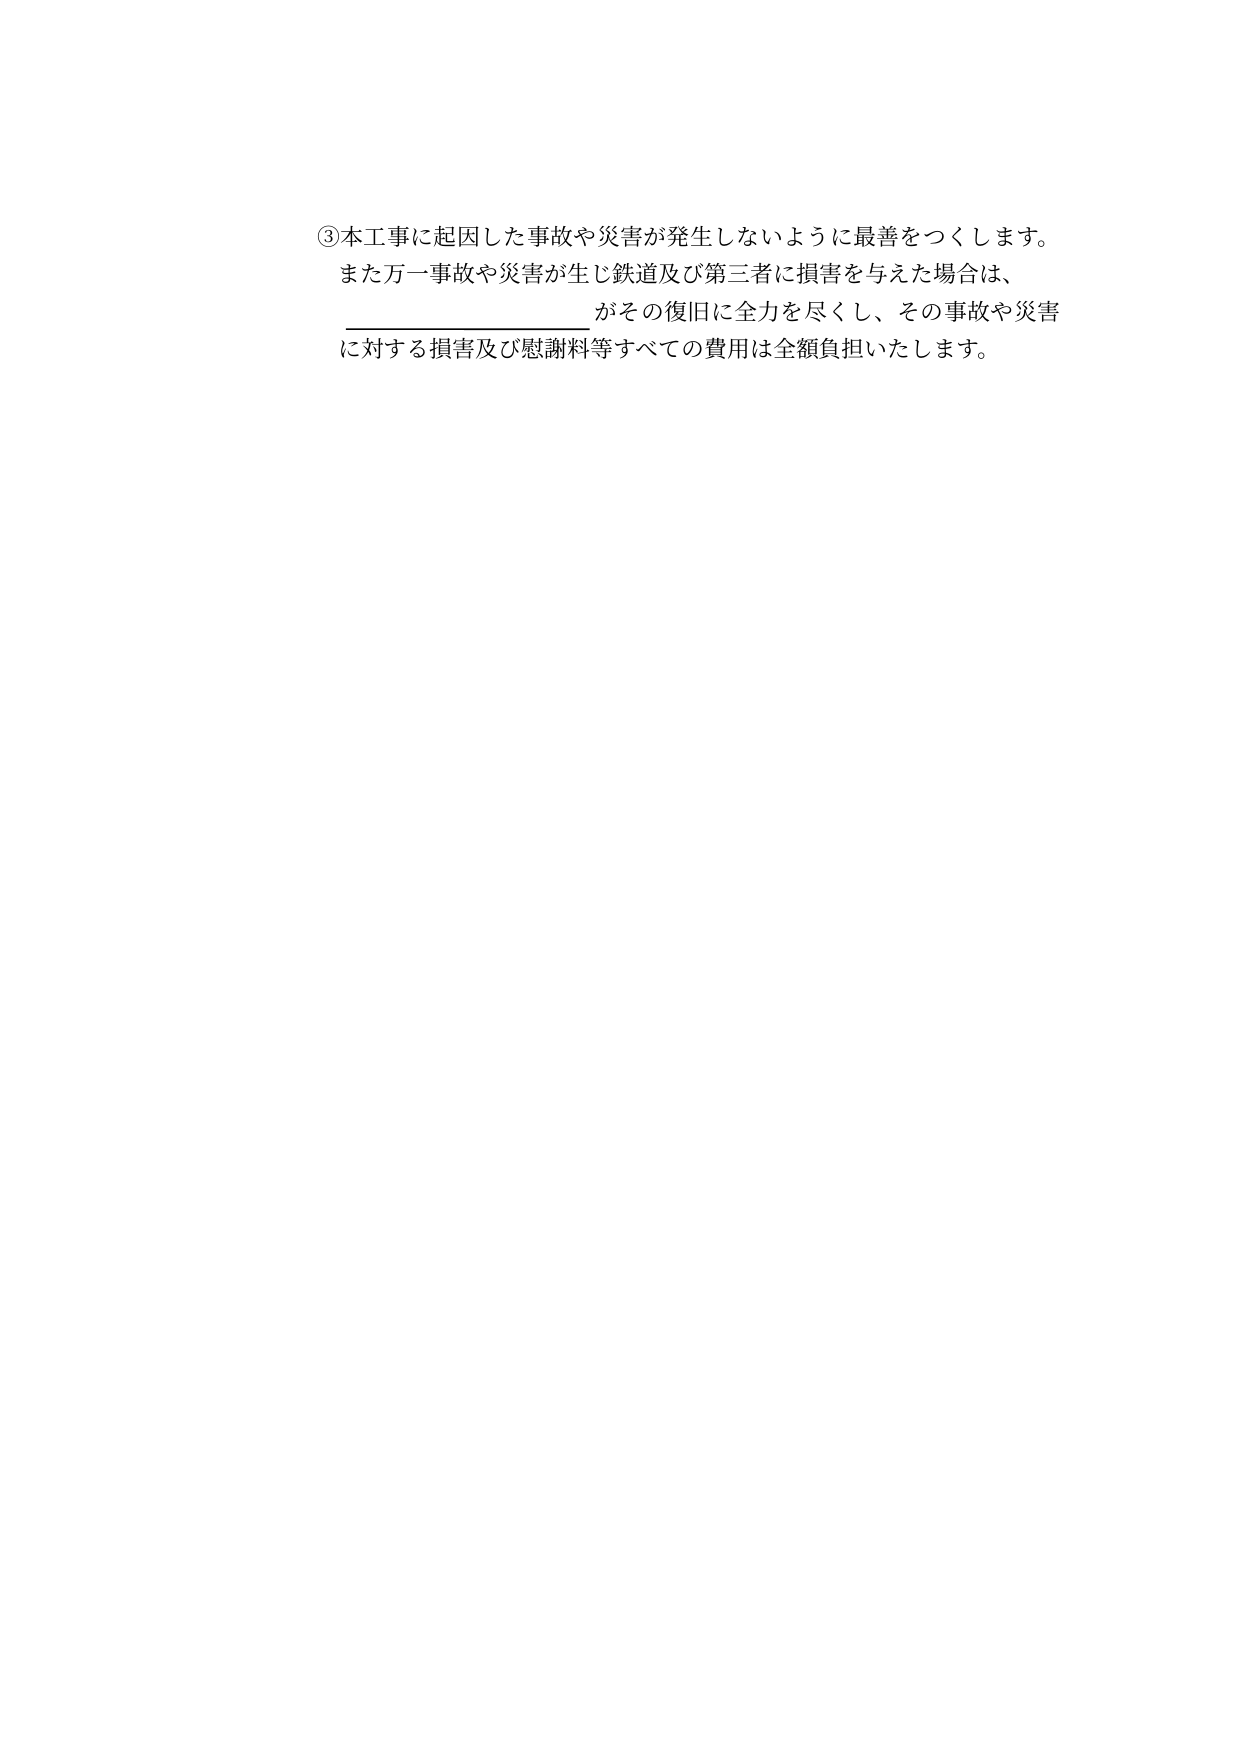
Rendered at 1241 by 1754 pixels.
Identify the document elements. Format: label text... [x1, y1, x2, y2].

text がその復旧に全力を尽くし、その事故や災害に対する損害及び慰謝料等すべての費用は全額負担いたします。 [338, 292, 1063, 367]
text ③本工事に起因した事故や災害が発生しないように最善をつくします。 また万一事故や災害が生じ鉄道及び第三者に損害を与えた場合は、 [177, 217, 1063, 292]
